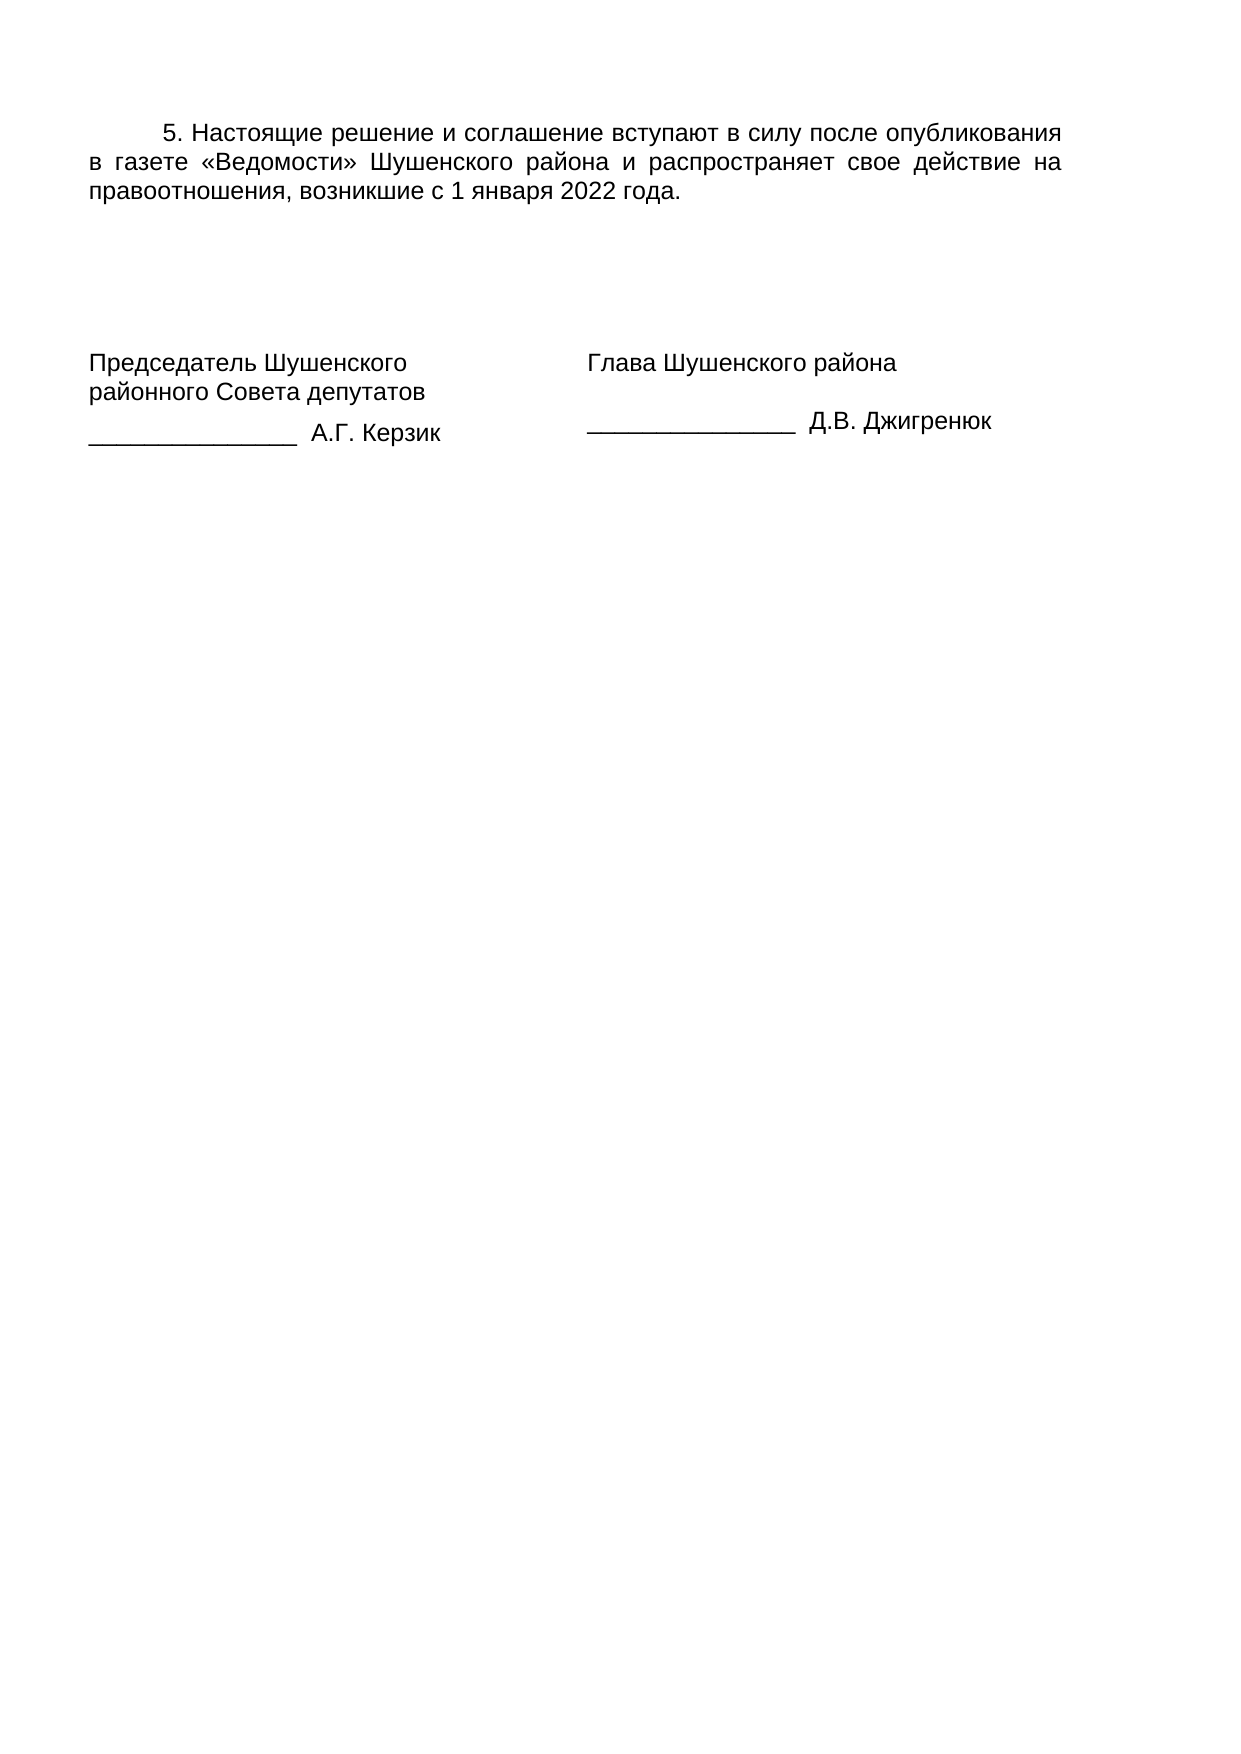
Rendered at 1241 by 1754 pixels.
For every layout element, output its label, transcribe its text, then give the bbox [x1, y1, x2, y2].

table_header Глава Шушенского района _______________ Д.В. Джигренюк [576, 348, 1074, 484]
table_header Председатель Шушенского районного Совета депутатов _______________ А.Г. Керзик [78, 348, 576, 484]
text 5. Настоящие решение и соглашение вступают в силу после опубликования в газете «Ведомости» Шушенского района и распространяет свое действие на правоотношения, возникшие с 1 января 2022 года. [89, 118, 1063, 204]
